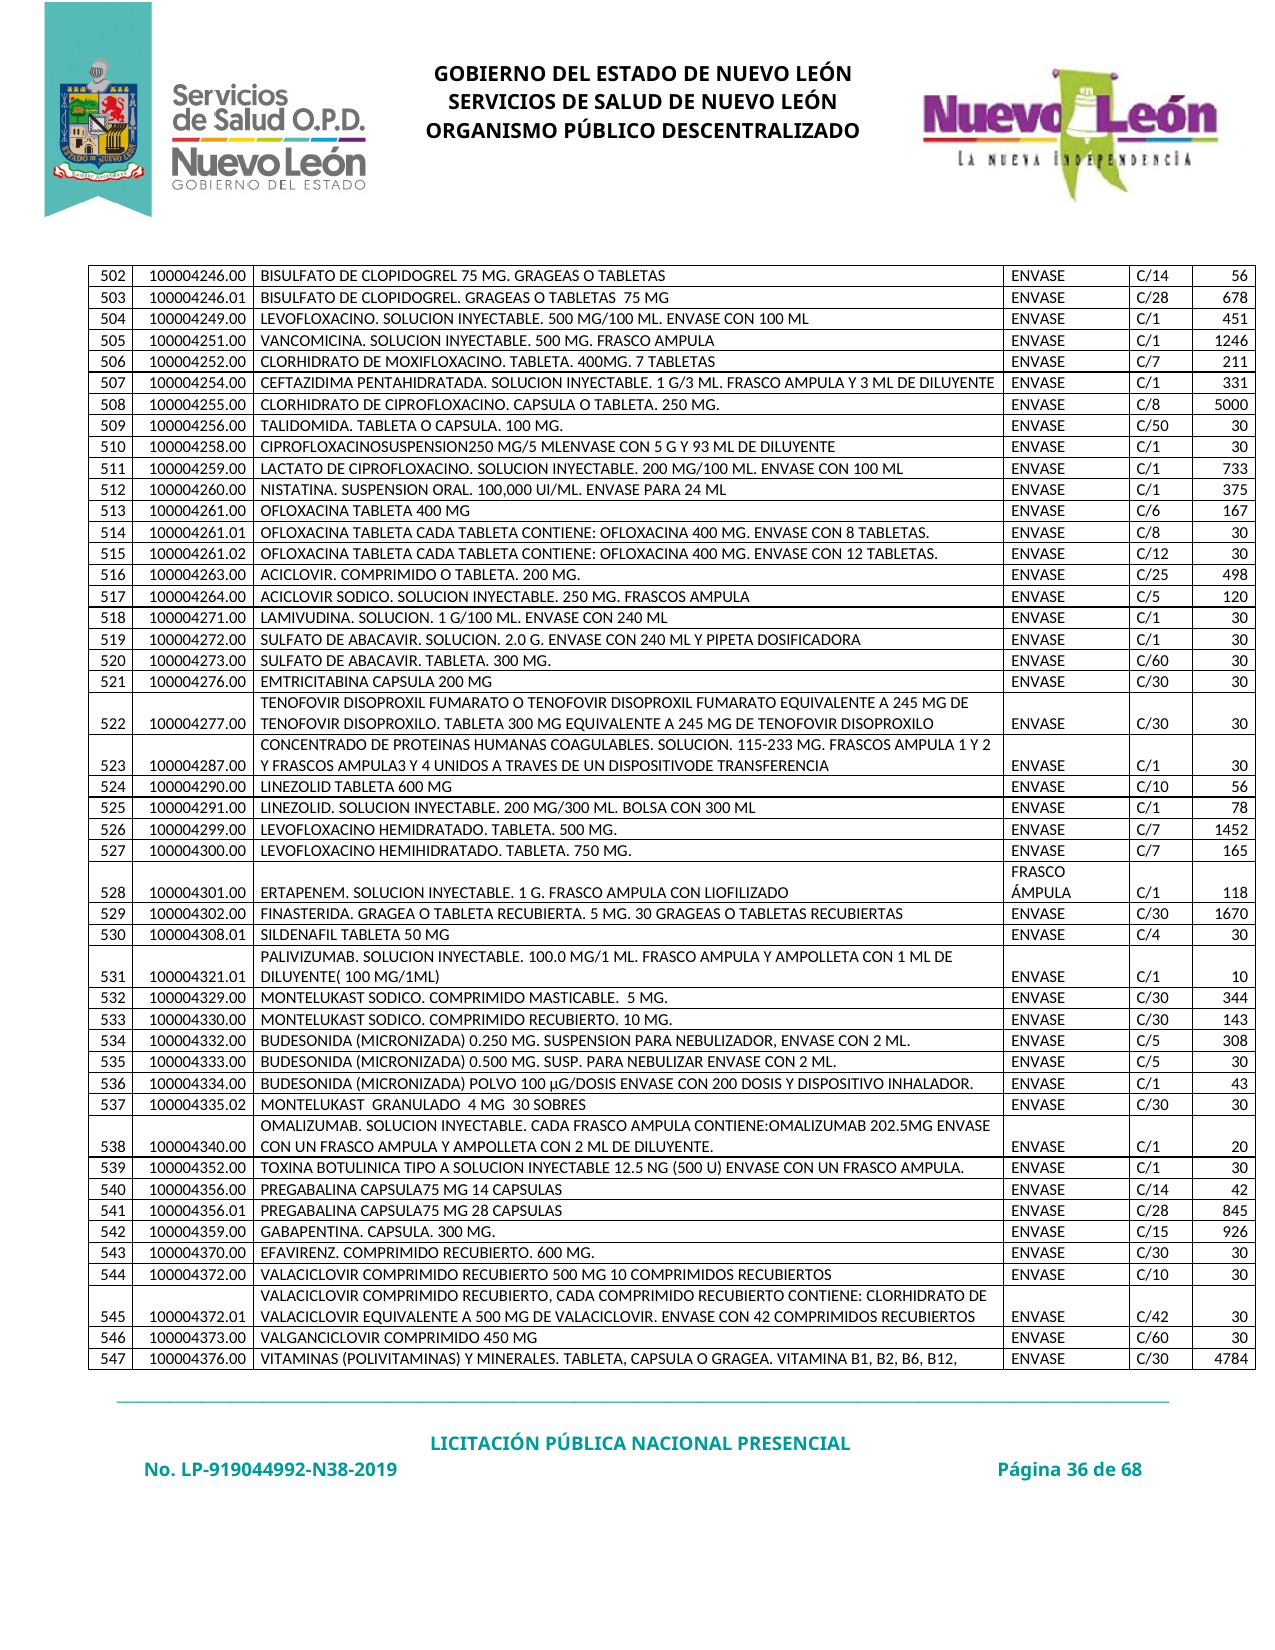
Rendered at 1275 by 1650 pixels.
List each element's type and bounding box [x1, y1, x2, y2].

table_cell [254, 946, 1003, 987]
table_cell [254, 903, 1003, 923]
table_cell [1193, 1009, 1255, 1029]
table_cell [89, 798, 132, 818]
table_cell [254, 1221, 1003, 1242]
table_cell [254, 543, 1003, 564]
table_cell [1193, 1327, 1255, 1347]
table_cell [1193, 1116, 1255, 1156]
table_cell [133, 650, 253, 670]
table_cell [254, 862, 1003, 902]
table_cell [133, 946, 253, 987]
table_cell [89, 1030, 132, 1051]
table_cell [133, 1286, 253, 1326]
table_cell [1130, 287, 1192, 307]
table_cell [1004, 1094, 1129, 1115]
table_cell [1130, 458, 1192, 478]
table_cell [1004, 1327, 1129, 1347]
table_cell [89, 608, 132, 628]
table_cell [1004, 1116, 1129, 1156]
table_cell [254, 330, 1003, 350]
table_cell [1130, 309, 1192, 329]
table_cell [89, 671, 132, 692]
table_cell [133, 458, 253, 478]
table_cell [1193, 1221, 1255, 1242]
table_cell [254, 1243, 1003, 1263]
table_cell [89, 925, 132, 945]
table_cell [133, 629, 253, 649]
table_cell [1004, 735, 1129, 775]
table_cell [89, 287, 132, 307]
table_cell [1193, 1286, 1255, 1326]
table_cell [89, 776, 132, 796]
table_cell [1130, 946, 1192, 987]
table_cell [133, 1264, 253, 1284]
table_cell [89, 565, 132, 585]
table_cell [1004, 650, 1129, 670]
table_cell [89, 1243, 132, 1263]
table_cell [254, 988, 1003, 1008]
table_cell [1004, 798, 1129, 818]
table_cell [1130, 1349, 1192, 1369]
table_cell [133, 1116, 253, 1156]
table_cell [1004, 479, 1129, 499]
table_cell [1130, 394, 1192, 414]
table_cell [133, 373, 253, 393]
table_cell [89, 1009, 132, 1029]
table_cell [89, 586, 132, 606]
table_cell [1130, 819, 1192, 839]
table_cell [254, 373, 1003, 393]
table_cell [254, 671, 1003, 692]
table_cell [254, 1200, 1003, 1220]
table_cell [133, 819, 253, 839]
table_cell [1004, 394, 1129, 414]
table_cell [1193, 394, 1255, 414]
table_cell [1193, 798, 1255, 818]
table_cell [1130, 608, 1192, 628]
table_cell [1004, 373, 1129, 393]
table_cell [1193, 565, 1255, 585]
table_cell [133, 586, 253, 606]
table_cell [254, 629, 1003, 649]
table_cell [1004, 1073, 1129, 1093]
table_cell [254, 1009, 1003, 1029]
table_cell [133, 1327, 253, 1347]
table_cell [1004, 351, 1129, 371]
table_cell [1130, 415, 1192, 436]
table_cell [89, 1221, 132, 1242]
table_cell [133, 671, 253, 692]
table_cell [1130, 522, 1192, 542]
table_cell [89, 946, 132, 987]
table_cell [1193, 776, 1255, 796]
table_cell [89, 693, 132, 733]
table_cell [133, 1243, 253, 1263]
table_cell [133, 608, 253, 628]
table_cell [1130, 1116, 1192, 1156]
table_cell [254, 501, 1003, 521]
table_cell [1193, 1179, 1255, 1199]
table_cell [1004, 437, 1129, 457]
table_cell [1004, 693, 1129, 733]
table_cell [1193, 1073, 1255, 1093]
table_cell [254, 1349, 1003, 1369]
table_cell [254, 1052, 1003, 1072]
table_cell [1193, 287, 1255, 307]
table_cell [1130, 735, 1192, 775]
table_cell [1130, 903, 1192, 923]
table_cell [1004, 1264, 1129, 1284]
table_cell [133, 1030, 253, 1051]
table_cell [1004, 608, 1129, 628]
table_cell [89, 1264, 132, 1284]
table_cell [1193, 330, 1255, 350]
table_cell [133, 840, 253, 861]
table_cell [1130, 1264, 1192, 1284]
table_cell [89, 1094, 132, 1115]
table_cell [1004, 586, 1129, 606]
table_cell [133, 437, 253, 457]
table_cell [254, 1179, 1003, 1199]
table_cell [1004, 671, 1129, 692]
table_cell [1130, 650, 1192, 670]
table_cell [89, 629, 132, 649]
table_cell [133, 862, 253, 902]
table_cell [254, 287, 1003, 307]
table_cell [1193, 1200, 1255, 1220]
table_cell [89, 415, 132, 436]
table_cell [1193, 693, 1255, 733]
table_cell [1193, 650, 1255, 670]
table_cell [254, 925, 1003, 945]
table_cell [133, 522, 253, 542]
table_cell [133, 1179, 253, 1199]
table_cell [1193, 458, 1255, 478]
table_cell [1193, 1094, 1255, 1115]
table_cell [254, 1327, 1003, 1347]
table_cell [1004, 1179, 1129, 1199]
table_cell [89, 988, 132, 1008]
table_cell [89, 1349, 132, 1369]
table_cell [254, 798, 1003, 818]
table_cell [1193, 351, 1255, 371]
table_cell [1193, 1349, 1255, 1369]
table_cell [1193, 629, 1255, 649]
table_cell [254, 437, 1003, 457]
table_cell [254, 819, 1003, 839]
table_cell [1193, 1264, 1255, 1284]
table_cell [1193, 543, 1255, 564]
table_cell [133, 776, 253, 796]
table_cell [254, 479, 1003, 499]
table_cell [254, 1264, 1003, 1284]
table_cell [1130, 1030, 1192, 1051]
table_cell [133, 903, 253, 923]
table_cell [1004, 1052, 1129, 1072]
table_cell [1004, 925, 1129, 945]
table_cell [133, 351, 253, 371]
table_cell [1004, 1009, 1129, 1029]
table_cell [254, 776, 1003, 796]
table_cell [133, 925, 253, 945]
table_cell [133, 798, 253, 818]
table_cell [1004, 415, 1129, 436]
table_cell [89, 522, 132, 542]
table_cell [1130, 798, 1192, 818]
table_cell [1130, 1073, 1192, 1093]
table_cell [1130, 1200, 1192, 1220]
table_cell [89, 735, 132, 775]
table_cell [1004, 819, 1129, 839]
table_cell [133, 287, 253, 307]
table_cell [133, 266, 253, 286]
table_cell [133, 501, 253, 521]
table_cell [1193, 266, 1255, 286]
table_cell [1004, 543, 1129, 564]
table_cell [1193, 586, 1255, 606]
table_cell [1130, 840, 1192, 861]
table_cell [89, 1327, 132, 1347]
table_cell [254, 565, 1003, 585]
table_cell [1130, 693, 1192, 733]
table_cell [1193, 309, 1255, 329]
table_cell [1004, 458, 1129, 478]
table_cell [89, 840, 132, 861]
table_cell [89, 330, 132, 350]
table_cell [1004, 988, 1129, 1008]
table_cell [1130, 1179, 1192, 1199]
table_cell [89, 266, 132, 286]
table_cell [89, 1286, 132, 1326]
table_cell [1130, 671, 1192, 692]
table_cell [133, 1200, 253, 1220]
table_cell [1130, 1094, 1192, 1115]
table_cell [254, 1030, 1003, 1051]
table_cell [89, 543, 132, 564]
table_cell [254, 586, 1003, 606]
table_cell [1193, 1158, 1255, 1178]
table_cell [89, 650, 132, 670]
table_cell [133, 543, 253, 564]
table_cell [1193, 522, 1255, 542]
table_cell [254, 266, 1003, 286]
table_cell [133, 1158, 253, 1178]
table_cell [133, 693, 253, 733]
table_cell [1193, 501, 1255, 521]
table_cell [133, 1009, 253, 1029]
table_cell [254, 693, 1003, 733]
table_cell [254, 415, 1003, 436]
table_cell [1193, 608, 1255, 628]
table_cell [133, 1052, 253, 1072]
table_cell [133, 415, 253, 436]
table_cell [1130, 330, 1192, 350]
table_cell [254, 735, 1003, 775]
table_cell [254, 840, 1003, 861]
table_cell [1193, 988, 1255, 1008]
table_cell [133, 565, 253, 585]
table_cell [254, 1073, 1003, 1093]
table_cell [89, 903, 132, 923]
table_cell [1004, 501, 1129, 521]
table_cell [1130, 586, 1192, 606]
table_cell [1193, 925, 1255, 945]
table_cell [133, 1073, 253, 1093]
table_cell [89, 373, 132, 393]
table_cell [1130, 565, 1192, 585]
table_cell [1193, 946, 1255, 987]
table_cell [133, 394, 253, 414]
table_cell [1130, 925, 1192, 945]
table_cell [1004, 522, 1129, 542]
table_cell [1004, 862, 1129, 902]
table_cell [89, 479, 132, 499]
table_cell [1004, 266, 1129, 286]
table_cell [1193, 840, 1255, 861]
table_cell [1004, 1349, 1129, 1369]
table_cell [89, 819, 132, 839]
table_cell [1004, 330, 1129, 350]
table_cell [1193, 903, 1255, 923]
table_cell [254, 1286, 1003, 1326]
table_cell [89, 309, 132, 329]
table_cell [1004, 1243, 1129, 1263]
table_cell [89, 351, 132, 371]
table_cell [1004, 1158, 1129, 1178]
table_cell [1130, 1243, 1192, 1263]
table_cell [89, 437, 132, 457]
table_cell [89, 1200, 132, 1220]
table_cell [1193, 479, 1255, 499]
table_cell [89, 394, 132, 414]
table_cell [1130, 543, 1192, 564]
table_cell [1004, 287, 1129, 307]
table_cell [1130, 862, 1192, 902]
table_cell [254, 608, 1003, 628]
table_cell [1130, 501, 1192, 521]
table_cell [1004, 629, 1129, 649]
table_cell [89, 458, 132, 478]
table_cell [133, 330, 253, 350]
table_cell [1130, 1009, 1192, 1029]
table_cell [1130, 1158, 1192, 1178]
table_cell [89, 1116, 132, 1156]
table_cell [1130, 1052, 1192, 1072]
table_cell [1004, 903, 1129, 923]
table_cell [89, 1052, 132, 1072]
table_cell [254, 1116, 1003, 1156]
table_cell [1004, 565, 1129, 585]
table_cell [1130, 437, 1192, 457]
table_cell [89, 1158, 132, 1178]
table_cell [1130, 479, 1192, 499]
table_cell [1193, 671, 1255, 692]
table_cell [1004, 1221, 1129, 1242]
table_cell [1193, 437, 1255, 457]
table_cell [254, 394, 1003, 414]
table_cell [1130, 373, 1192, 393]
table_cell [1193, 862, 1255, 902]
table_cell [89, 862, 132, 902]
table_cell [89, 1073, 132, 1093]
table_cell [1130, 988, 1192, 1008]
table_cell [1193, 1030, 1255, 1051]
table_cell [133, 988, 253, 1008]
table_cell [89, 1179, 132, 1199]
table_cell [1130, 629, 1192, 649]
picture [15, 2, 1249, 229]
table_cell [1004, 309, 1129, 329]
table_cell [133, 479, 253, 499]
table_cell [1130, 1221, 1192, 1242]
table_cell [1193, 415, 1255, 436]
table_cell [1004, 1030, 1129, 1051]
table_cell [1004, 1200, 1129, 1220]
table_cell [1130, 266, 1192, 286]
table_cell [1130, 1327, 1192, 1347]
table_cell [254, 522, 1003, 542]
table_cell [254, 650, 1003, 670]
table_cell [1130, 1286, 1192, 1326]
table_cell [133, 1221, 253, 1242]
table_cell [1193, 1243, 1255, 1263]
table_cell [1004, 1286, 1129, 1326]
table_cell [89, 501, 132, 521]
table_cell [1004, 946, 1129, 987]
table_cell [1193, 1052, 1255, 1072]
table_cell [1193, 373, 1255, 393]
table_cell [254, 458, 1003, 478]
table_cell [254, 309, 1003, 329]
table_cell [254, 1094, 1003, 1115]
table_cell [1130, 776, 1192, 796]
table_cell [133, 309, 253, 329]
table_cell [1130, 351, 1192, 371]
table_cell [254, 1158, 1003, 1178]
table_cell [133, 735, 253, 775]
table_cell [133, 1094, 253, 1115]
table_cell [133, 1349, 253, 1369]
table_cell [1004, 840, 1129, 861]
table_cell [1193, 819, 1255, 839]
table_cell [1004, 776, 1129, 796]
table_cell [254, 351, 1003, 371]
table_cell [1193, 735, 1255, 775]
